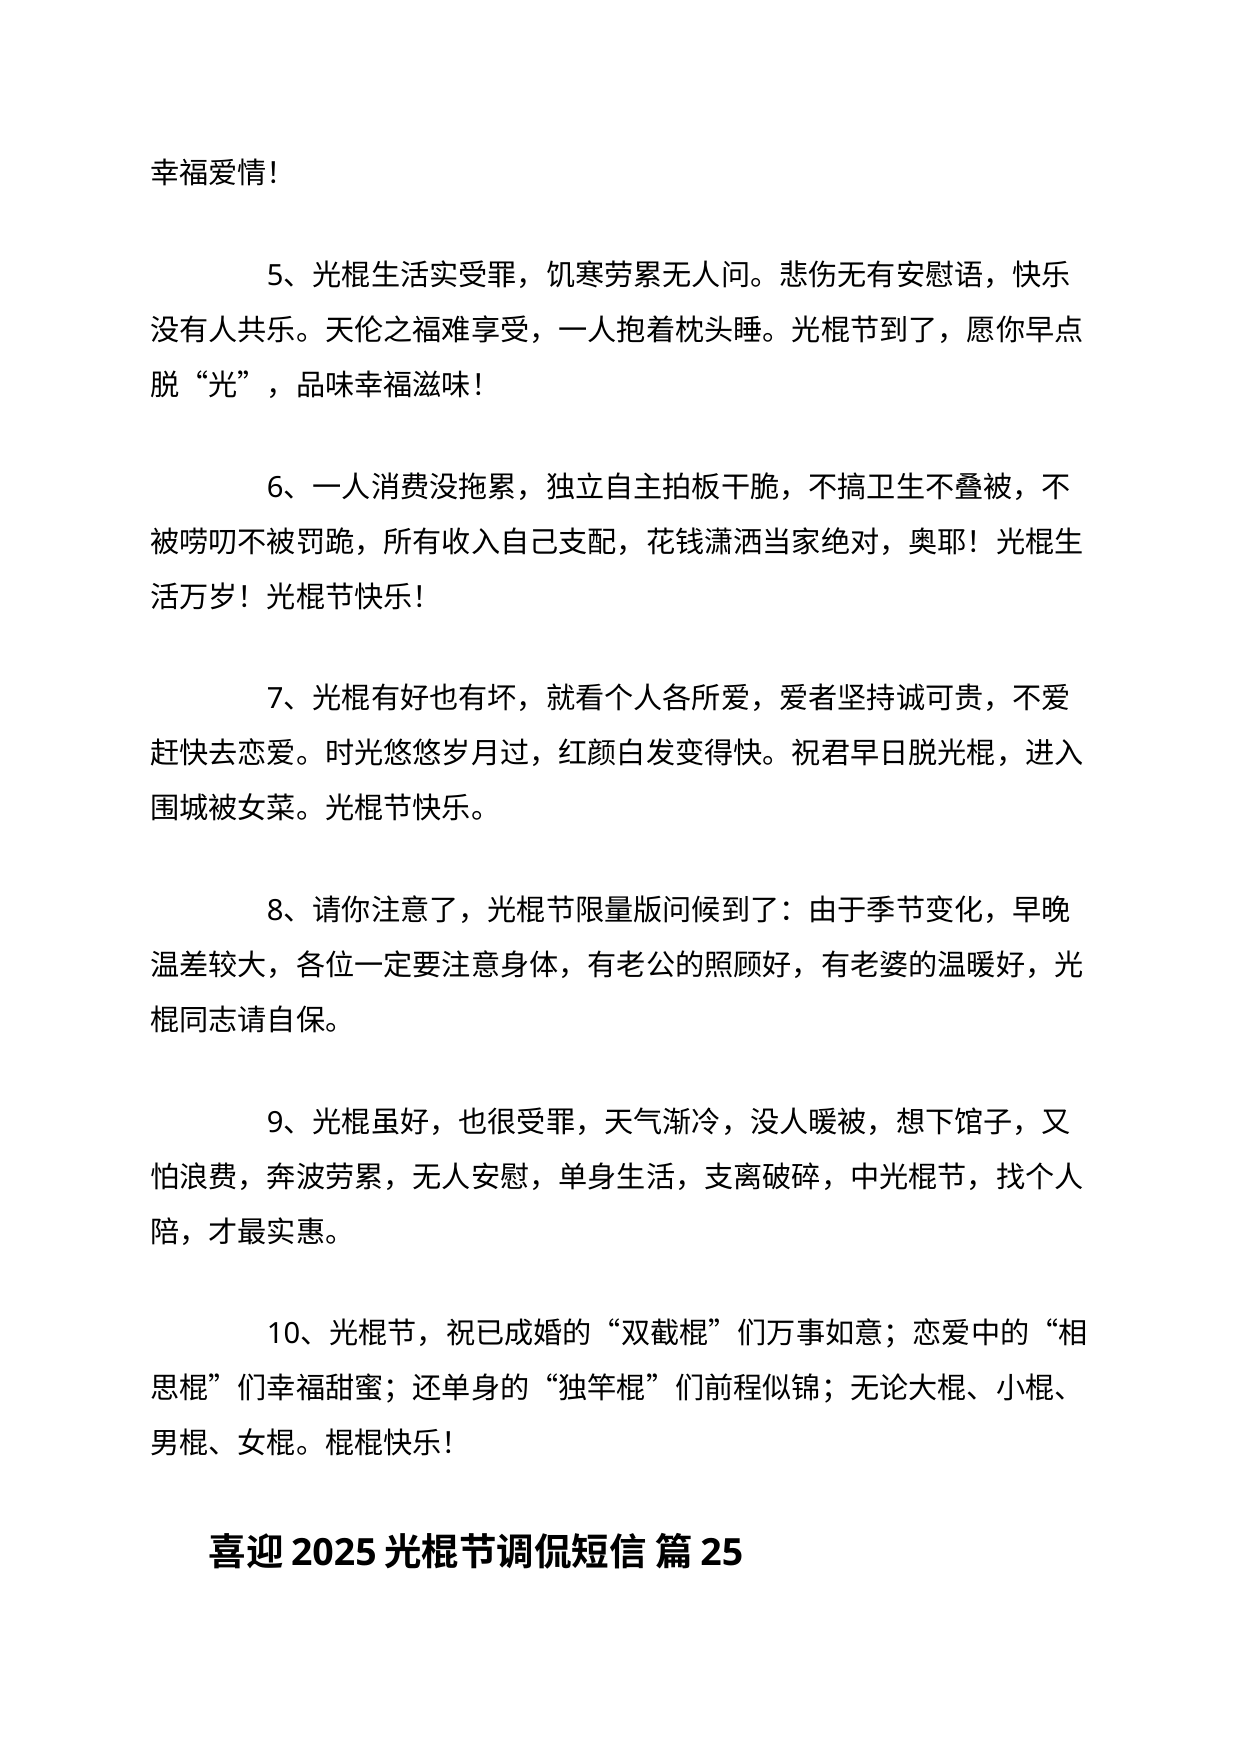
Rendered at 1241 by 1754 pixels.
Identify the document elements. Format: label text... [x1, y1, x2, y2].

text 6、一人消费没拖累，独立自主拍板干脆，不搞卫生不叠被，不被唠叨不被罚跪，所有收入自己支配，花钱潇洒当家绝对，奥耶！光棍生活万岁！光棍节快乐！ [150, 463, 1090, 616]
text 8、请你注意了，光棍节限量版问候到了：由于季节变化，早晚温差较大，各位一定要注意身体，有老公的照顾好，有老婆的温暖好，光棍同志请自保。 [150, 887, 1090, 1039]
text 喜迎2025光棍节调侃短信 篇25 [150, 1522, 1090, 1576]
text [150, 150, 1090, 192]
text 7、光棍有好也有坏，就看个人各所爱，爱者坚持诚可贵，不爱赶快去恋爱。时光悠悠岁月过，红颜白发变得快。祝君早日脱光棍，进入围城被女菜。光棍节快乐。 [150, 675, 1090, 827]
text 5、光棍生活实受罪，饥寒劳累无人问。悲伤无有安慰语，快乐没有人共乐。天伦之福难享受，一人抱着枕头睡。光棍节到了，愿你早点脱“光”，品味幸福滋味！ [150, 252, 1090, 404]
text 10、光棍节，祝已成婚的“双截棍”们万事如意；恋爱中的“相思棍”们幸福甜蜜；还单身的“独竿棍”们前程似锦；无论大棍、小棍、男棍、女棍。棍棍快乐！ [150, 1310, 1090, 1462]
text 9、光棍虽好，也很受罪，天气渐冷，没人暖被，想下馆子，又怕浪费，奔波劳累，无人安慰，单身生活，支离破碎，中光棍节，找个人陪，才最实惠。 [150, 1098, 1090, 1251]
